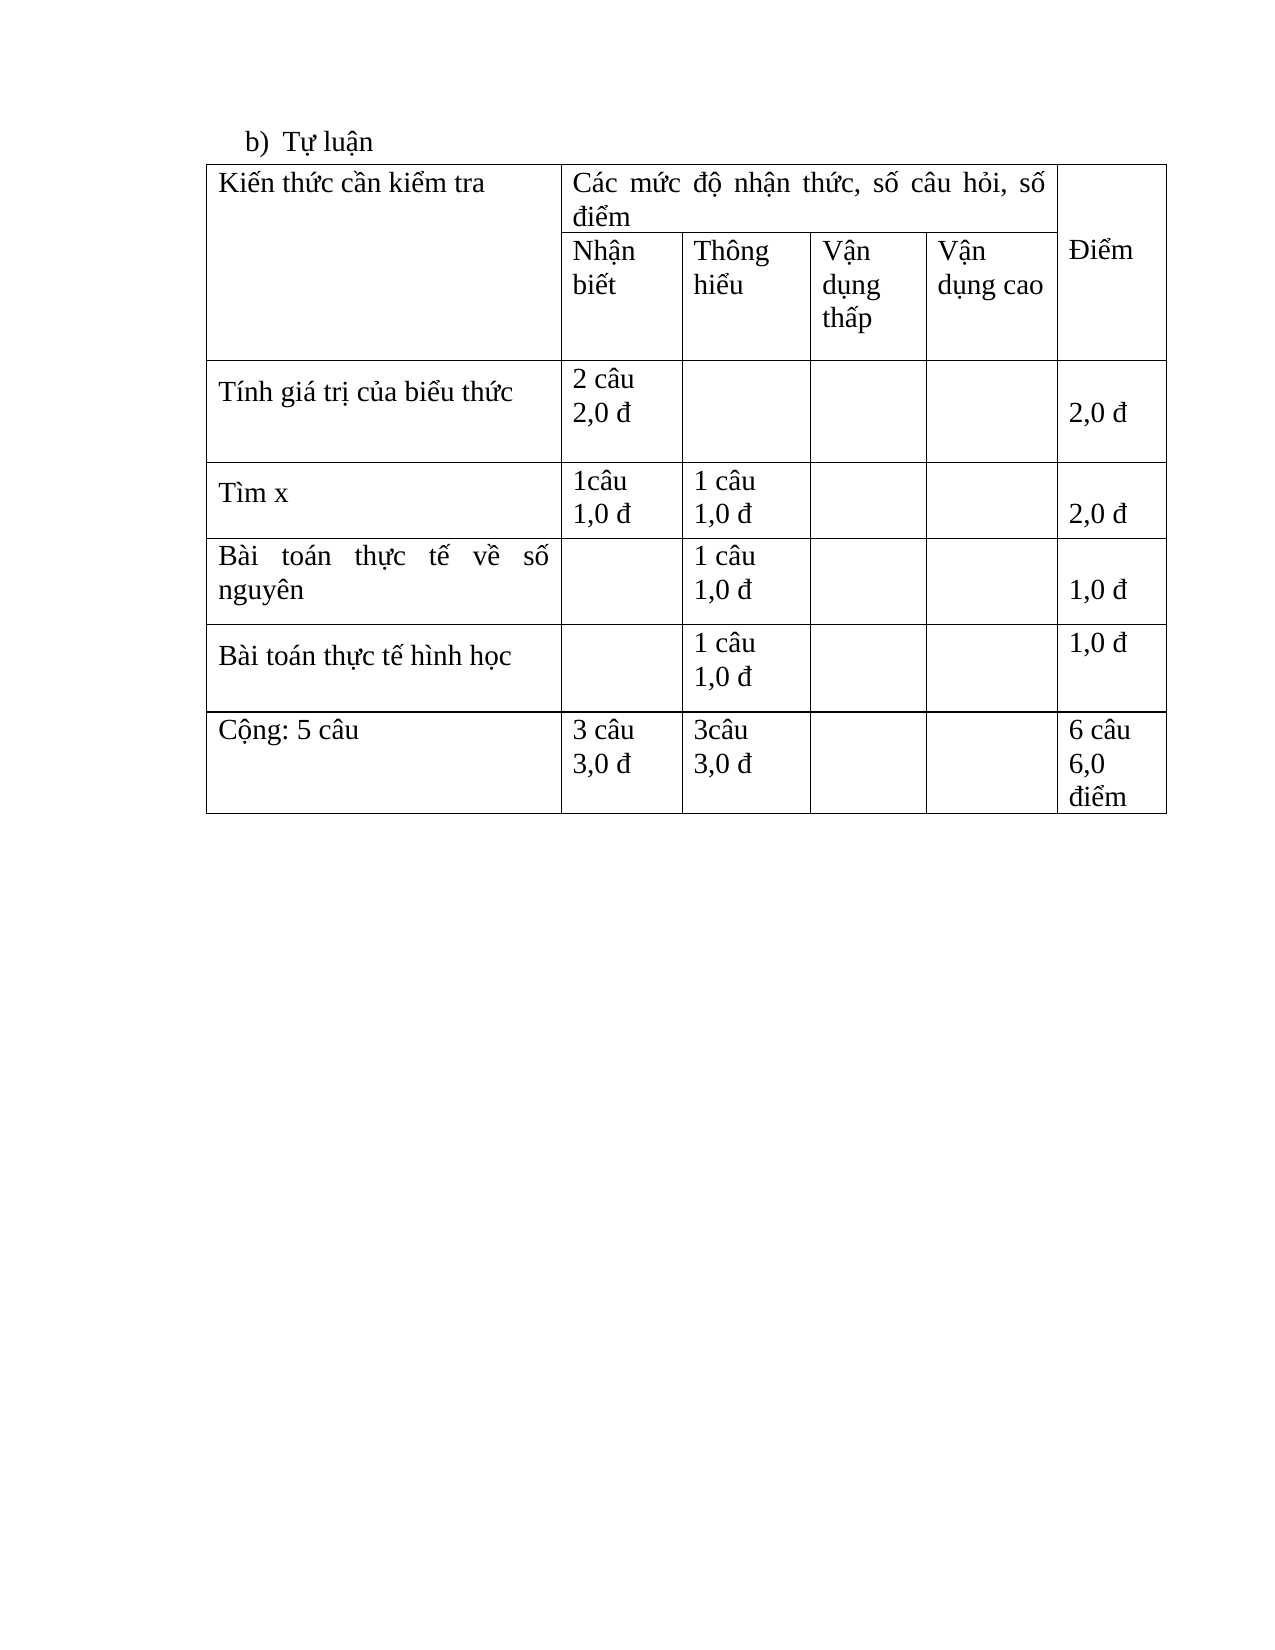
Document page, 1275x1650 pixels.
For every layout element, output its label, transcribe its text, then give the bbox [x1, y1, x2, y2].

table_cell 2,0 đ [1058, 361, 1166, 462]
table_cell [927, 361, 1057, 462]
table_cell [811, 463, 926, 537]
table_cell [683, 361, 810, 462]
table_cell Vận dụng thấp [811, 233, 926, 360]
table_cell [811, 713, 926, 813]
list Tự luận [245, 124, 1216, 158]
table_cell Cộng: 5 câu [207, 713, 561, 813]
table_cell 2,0 đ [1058, 463, 1166, 537]
table_cell [927, 713, 1057, 813]
table_cell [562, 539, 682, 624]
table_cell [811, 539, 926, 624]
table_cell [811, 625, 926, 711]
table_cell Tính giá trị của biểu thức [207, 361, 561, 462]
table_header Điểm [1058, 165, 1166, 360]
table_cell 1câu 1,0 đ [562, 463, 682, 537]
table_cell [562, 625, 682, 711]
table_cell 1,0 đ [1058, 539, 1166, 624]
table_cell Thông hiểu [683, 233, 810, 360]
table_cell 2 câu 2,0 đ [562, 361, 682, 462]
table_header Kiến thức cần kiểm tra [207, 165, 561, 360]
table_cell Bài toán thực tế hình học [207, 625, 561, 711]
table_cell Nhận biết [562, 233, 682, 360]
table_cell [927, 539, 1057, 624]
table_cell [927, 463, 1057, 537]
table_cell [811, 361, 926, 462]
table_cell 1,0 đ [1058, 625, 1166, 711]
table_cell 3 câu 3,0 đ [562, 713, 682, 813]
table_cell 1 câu 1,0 đ [683, 625, 810, 711]
table_header Các mức độ nhận thức, số câu hỏi, số điểm [562, 165, 1057, 232]
table_cell Vận dụng cao [927, 233, 1057, 360]
table_cell Tìm x [207, 463, 561, 537]
table_cell 3câu 3,0 đ [683, 713, 810, 813]
table_cell Bài toán thực tế về số nguyên [207, 539, 561, 624]
table_cell 1 câu 1,0 đ [683, 539, 810, 624]
table_cell 1 câu 1,0 đ [683, 463, 810, 537]
table_cell 6 câu 6,0 điểm [1058, 713, 1166, 813]
table_cell [927, 625, 1057, 711]
